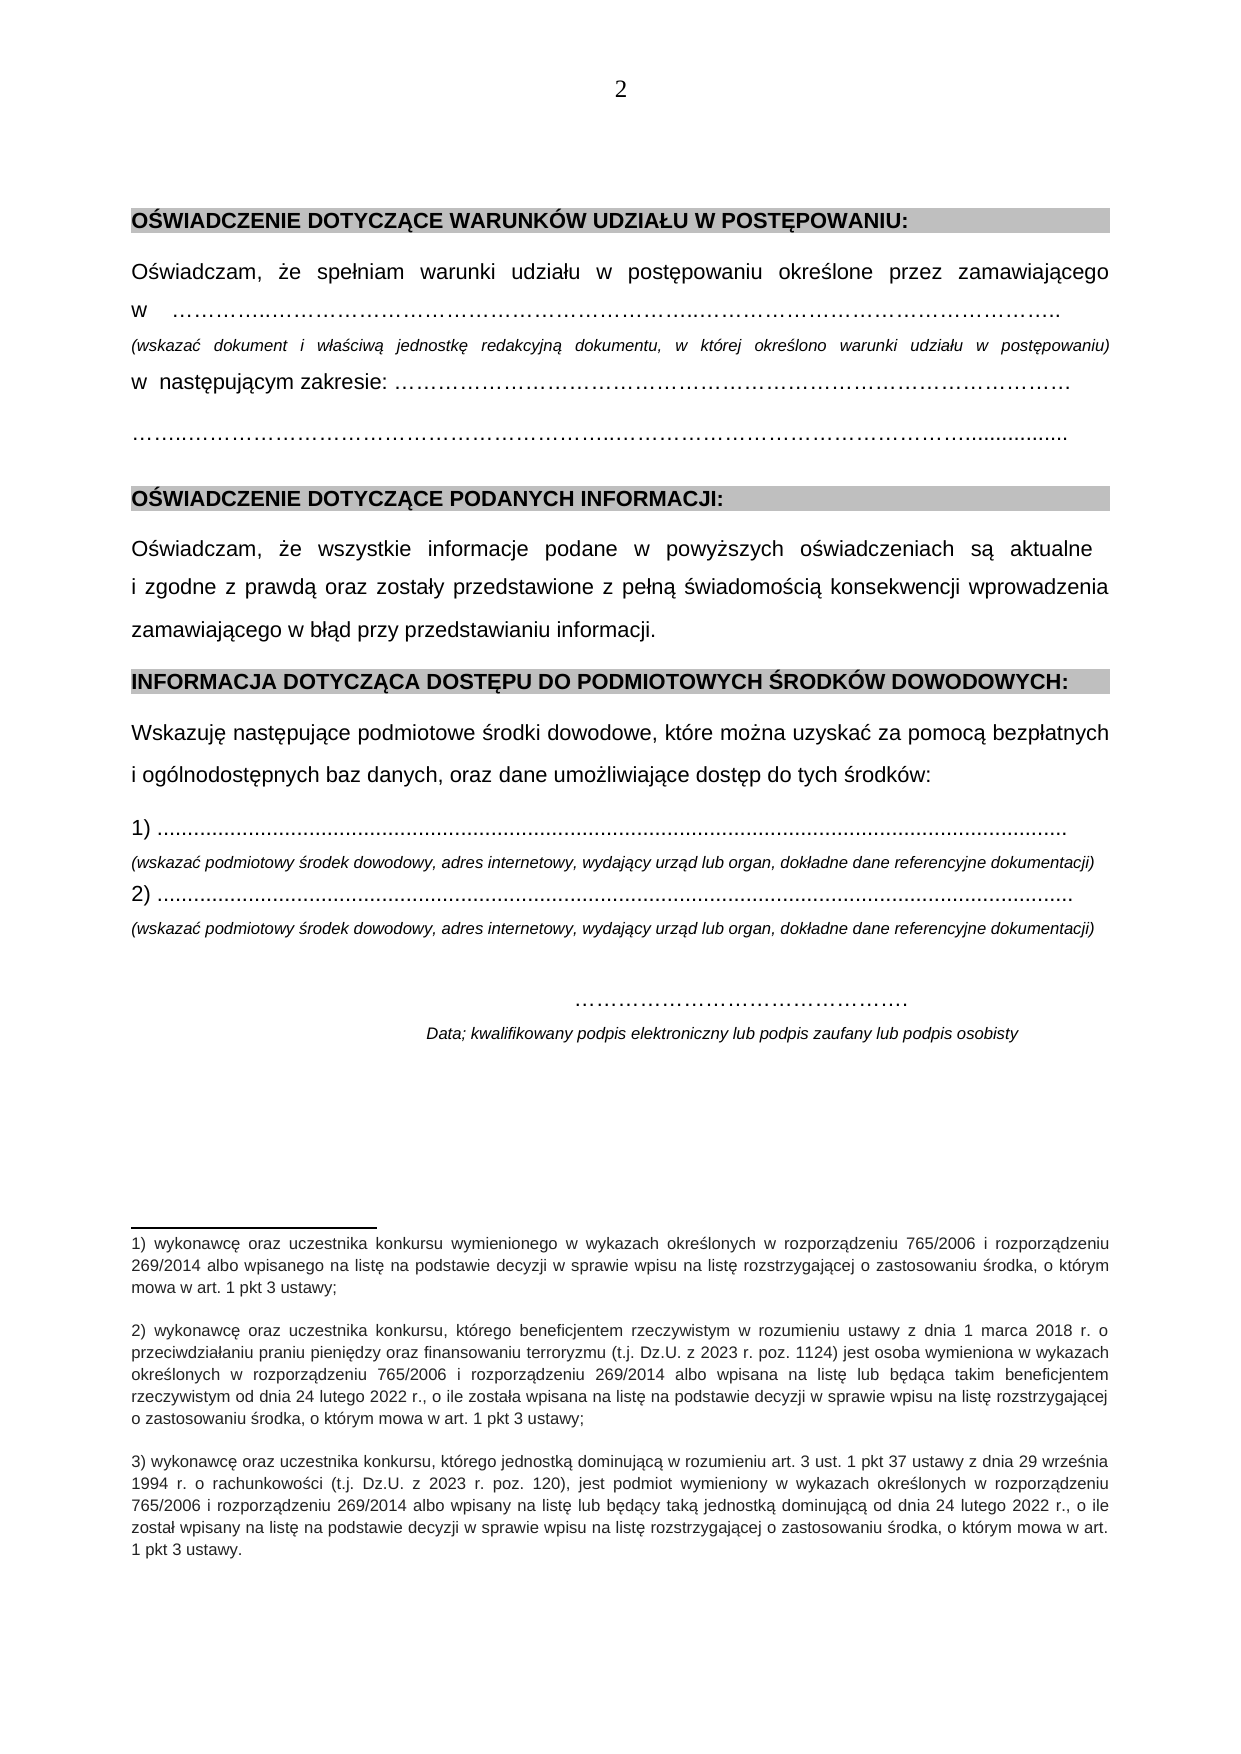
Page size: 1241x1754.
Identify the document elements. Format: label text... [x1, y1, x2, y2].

text INFORMACJA DOTYCZĄCA DOSTĘPU DO PODMIOTOWYCH ŚRODKÓW DOWODOWYCH: [131, 669, 1110, 694]
text 2) ....................................................................................................................................................... [131, 881, 1110, 907]
text Oświadczam, że wszystkie informacje podane w powyższych oświadczeniach są aktualne i zgodne z prawdą oraz zostały przedstawione z pełną świadomością konsekwencji wprowadzenia zamawiającego w błąd przy przedstawianiu informacji. [131, 536, 1110, 642]
text Data; kwalifikowany podpis elektroniczny lub podpis zaufany lub podpis osobisty [131, 1023, 1110, 1043]
text (wskazać podmiotowy środek dowodowy, adres internetowy, wydający urząd lub organ, dokładne dane referencyjne dokumentacji) [131, 853, 1110, 872]
text OŚWIADCZENIE DOTYCZĄCE WARUNKÓW UDZIAŁU W POSTĘPOWANIU: [131, 208, 1110, 233]
text ………………………………………. [131, 986, 1110, 1011]
text Oświadczam, że spełniam warunki udziału w postępowaniu określone przez zamawiającego w …………..…………………………………………………..………………………………………….. (wskazać dokument i właściwą jednostkę redakcyjną dokumentu, w której określono warunki udziału w postępowaniu) w następującym zakresie: ………………………………………………………………………………… [131, 259, 1110, 394]
text Wskazuję następujące podmiotowe środki dowodowe, które można uzyskać za pomocą bezpłatnych i ogólnodostępnych baz danych, oraz dane umożliwiające dostęp do tych środków: [131, 719, 1110, 788]
text ……..…………………………………………………..…………………………………………................. [131, 419, 1110, 444]
text OŚWIADCZENIE DOTYCZĄCE PODANYCH INFORMACJI: [131, 486, 1110, 511]
text 1) ...................................................................................................................................................... [131, 815, 1110, 840]
text (wskazać podmiotowy środek dowodowy, adres internetowy, wydający urząd lub organ, dokładne dane referencyjne dokumentacji) [131, 919, 1110, 938]
